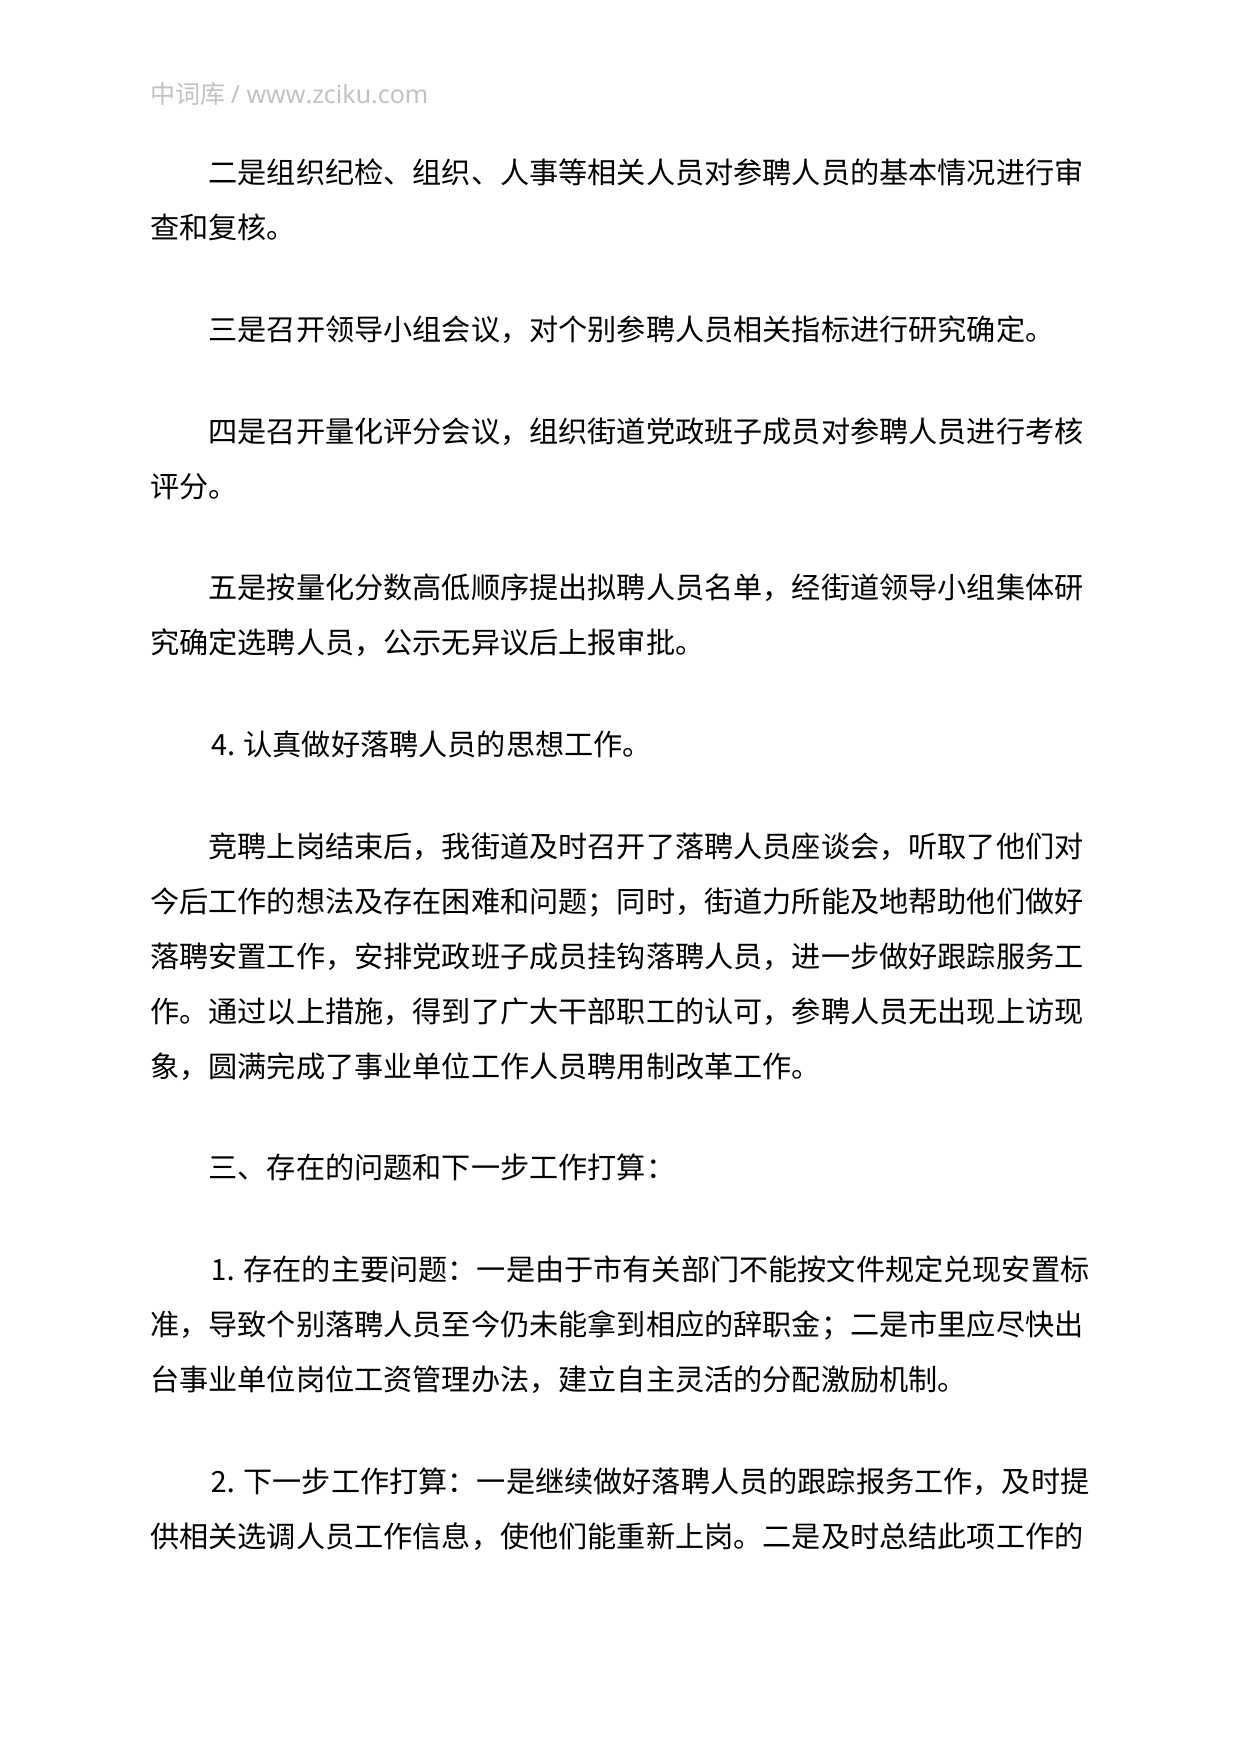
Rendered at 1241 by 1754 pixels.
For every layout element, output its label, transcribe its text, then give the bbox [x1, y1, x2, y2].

text 二是组织纪检、组织、人事等相关人员对参聘人员的基本情况进行审查和复核。 [150, 150, 1090, 247]
text ⒋认真做好落聘人员的思想工作。 [150, 722, 1090, 764]
text 三、存在的问题和下一步工作打算： [150, 1145, 1090, 1187]
text ⒈存在的主要问题：一是由于市有关部门不能按文件规定兑现安置标准，导致个别落聘人员至今仍未能拿到相应的辞职金；二是市里应尽快出台事业单位岗位工资管理办法，建立自主灵活的分配激励机制。 [150, 1247, 1090, 1399]
text 竞聘上岗结束后，我街道及时召开了落聘人员座谈会，听取了他们对今后工作的想法及存在困难和问题；同时，街道力所能及地帮助他们做好落聘安置工作，安排党政班子成员挂钩落聘人员，进一步做好跟踪服务工作。通过以上措施，得到了广大干部职工的认可，参聘人员无出现上访现象，圆满完成了事业单位工作人员聘用制改革工作。 [150, 824, 1090, 1086]
text 四是召开量化评分会议，组织街道党政班子成员对参聘人员进行考核评分。 [150, 408, 1090, 506]
text 五是按量化分数高低顺序提出拟聘人员名单，经街道领导小组集体研究确定选聘人员，公示无异议后上报审批。 [150, 565, 1090, 662]
text 三是召开领导小组会议，对个别参聘人员相关指标进行研究确定。 [150, 307, 1090, 349]
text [150, 1458, 1090, 1556]
